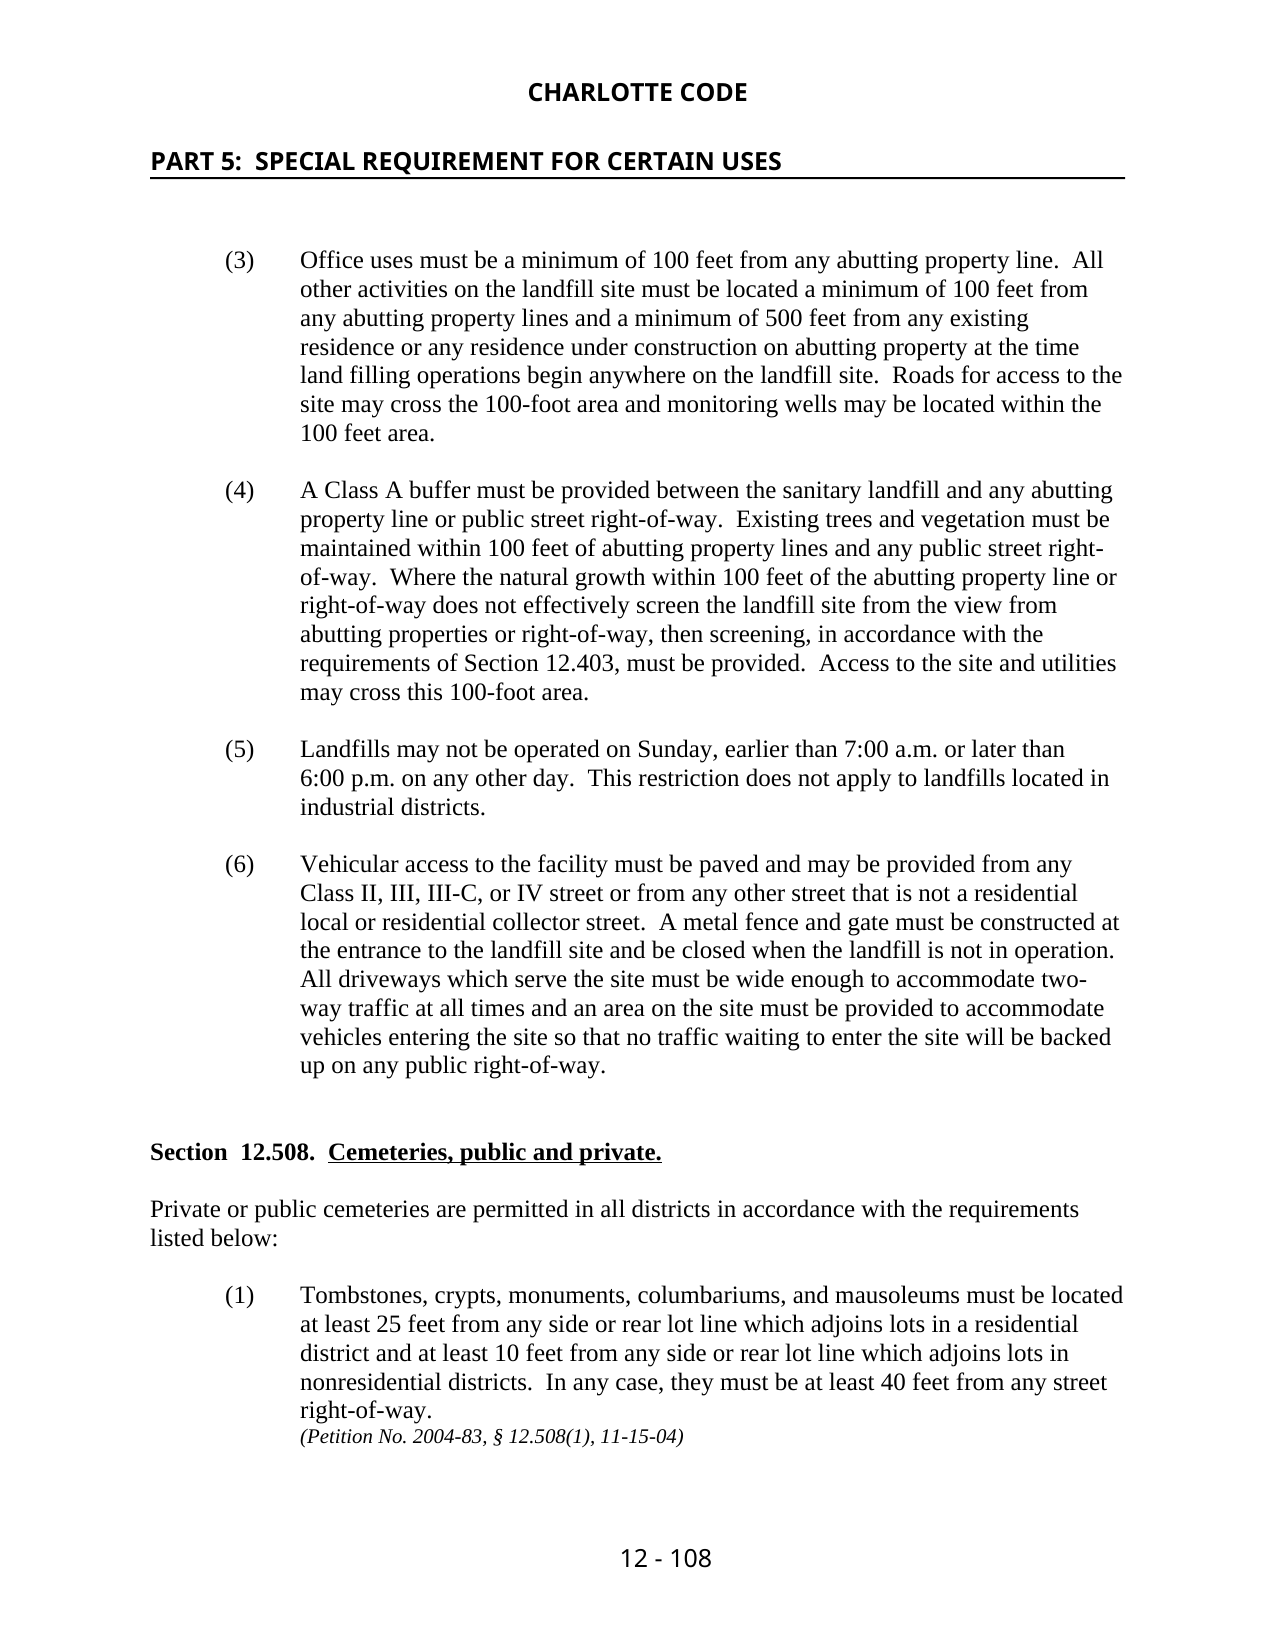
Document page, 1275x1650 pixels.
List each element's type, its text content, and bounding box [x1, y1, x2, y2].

text (6) Vehicular access to the facility must be paved and may be provided from any Class II, III, III-C, or IV street or from any other street that is not a residential local or residential collector street. A metal fence and gate must be constructed at the entrance to the landfill site and be closed when the landfill is not in operation. All driveways which serve the site must be wide enough to accommodate two-way traffic at all times and an area on the site must be provided to accommodate vehicles entering the site so that no traffic waiting to enter the site will be backed up on any public right-of-way. [225, 849, 1125, 1079]
text (Petition No. 2004-83, § 12.508(1), 11-15-04) [150, 1424, 1125, 1448]
text (1) Tombstones, crypts, monuments, columbariums, and mausoleums must be located at least 25 feet from any side or rear lot line which adjoins lots in a residential district and at least 10 feet from any side or rear lot line which adjoins lots in nonresidential districts. In any case, they must be at least 40 feet from any street right-of-way. [225, 1280, 1125, 1424]
text Section 12.508. Cemeteries, public and private. [150, 1137, 1125, 1165]
text (4) A Class A buffer must be provided between the sanitary landfill and any abutting property line or public street right-of-way. Existing trees and vegetation must be maintained within 100 feet of abutting property lines and any public street right-of-way. Where the natural growth within 100 feet of the abutting property line or right-of-way does not effectively screen the landfill site from the view from abutting properties or right-of-way, then screening, in accordance with the requirements of Section 12.403, must be provided. Access to the site and utilities may cross this 100-foot area. [225, 475, 1125, 705]
text Private or public cemeteries are permitted in all districts in accordance with the requirements listed below: [150, 1194, 1125, 1252]
text (5) Landfills may not be operated on Sunday, earlier than 7:00 a.m. or later than 6:00 p.m. on any other day. This restriction does not apply to landfills located in industrial districts. [225, 734, 1125, 820]
text (3) Office uses must be a minimum of 100 feet from any abutting property line. All other activities on the landfill site must be located a minimum of 100 feet from any abutting property lines and a minimum of 500 feet from any existing residence or any residence under construction on abutting property at the time land filling operations begin anywhere on the landfill site. Roads for access to the site may cross the 100-foot area and monitoring wells may be located within the 100 feet area. [225, 179, 1125, 447]
